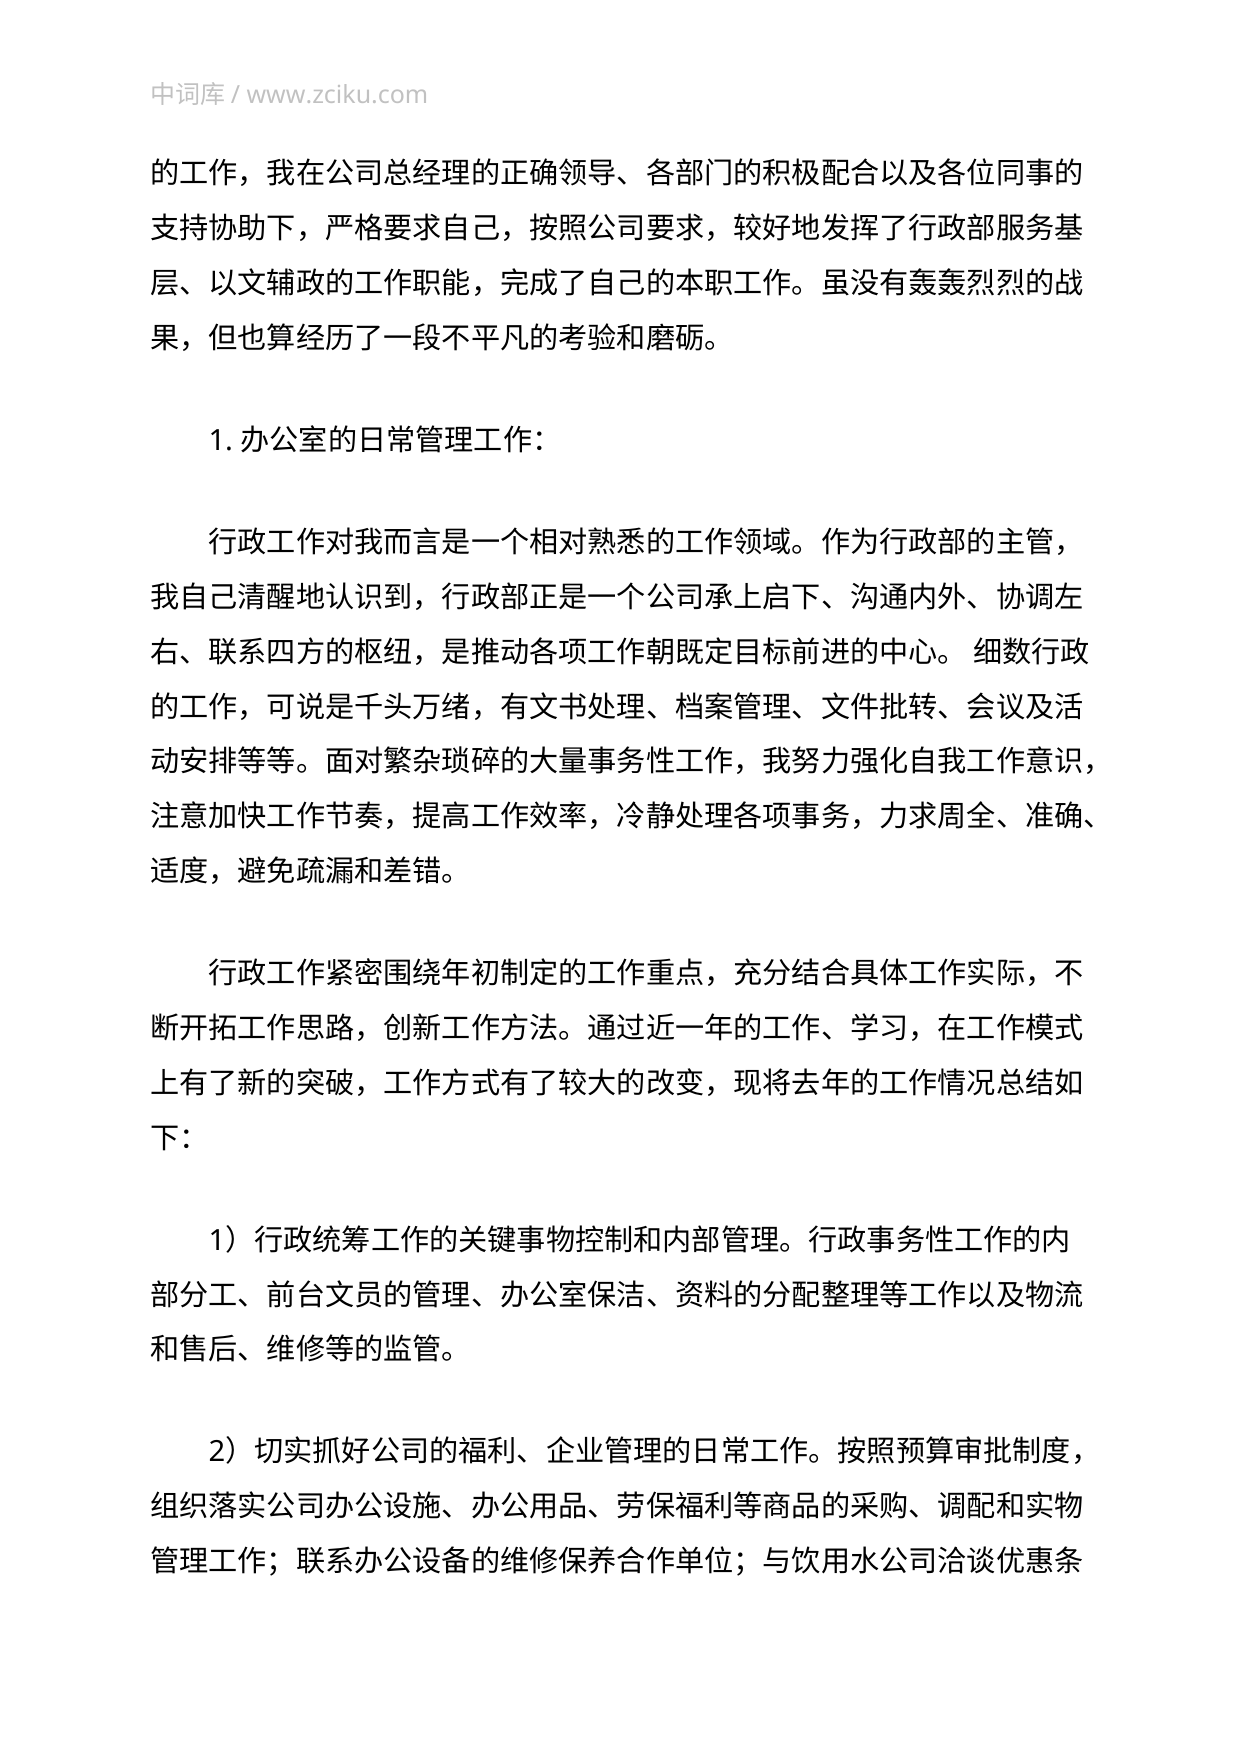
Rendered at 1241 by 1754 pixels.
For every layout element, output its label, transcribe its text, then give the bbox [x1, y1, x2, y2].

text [150, 1428, 1090, 1580]
text 1. 办公室的日常管理工作： [150, 416, 1090, 459]
text 行政工作紧密围绕年初制定的工作重点，充分结合具体工作实际，不断开拓工作思路，创新工作方法。通过近一年的工作、学习，在工作模式上有了新的突破，工作方式有了较大的改变，现将去年的工作情况总结如下： [150, 949, 1090, 1157]
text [150, 150, 1090, 357]
text 行政工作对我而言是一个相对熟悉的工作领域。作为行政部的主管，我自己清醒地认识到，行政部正是一个公司承上启下、沟通内外、协调左右、联系四方的枢纽，是推动各项工作朝既定目标前进的中心。 细数行政的工作，可说是千头万绪，有文书处理、档案管理、文件批转、会议及活动安排等等。面对繁杂琐碎的大量事务性工作，我努力强化自我工作意识，注意加快工作节奏，提高工作效率，冷静处理各项事务，力求周全、准确、适度，避免疏漏和差错。 [150, 518, 1090, 890]
text 1）行政统筹工作的关键事物控制和内部管理。行政事务性工作的内部分工、前台文员的管理、办公室保洁、资料的分配整理等工作以及物流和售后、维修等的监管。 [150, 1216, 1090, 1368]
